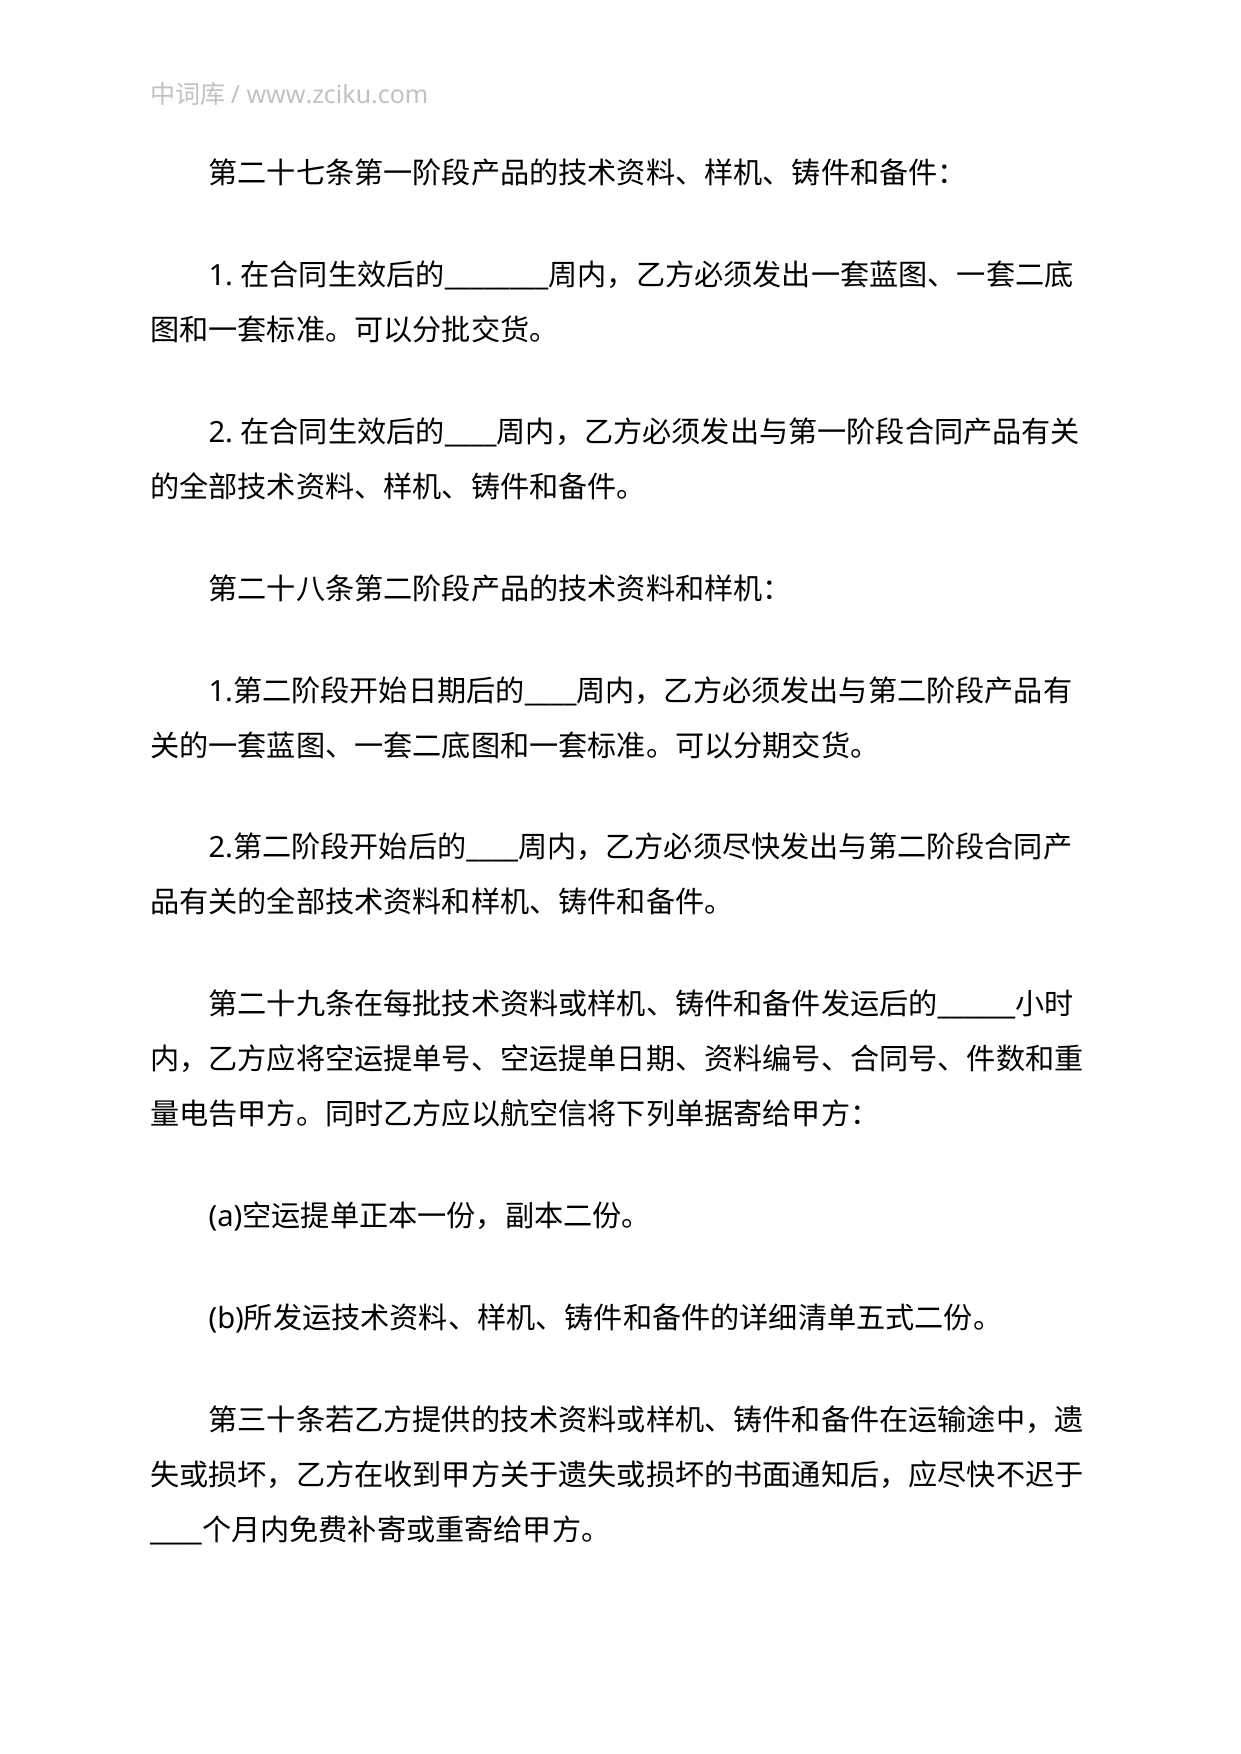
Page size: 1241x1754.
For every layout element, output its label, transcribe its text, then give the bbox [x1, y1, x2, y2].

text 第二十八条第二阶段产品的技术资料和样机： [150, 565, 1090, 608]
text 1. 在合同生效后的________周内，乙方必须发出一套蓝图、一套二底图和一套标准。可以分批交货。 [150, 252, 1090, 349]
text 第二十九条在每批技术资料或样机、铸件和备件发运后的______小时内，乙方应将空运提单号、空运提单日期、资料编号、合同号、件数和重量电告甲方。同时乙方应以航空信将下列单据寄给甲方： [150, 981, 1090, 1133]
text 第三十条若乙方提供的技术资料或样机、铸件和备件在运输途中，遗失或损坏，乙方在收到甲方关于遗失或损坏的书面通知后，应尽快不迟于____个月内免费补寄或重寄给甲方。 [150, 1396, 1090, 1548]
text 2.第二阶段开始后的____周内，乙方必须尽快发出与第二阶段合同产品有关的全部技术资料和样机、铸件和备件。 [150, 824, 1090, 921]
text (a)空运提单正本一份，副本二份。 [150, 1192, 1090, 1235]
text (b)所发运技术资料、样机、铸件和备件的详细清单五式二份。 [150, 1294, 1090, 1337]
text 1.第二阶段开始日期后的____周内，乙方必须发出与第二阶段产品有关的一套蓝图、一套二底图和一套标准。可以分期交货。 [150, 667, 1090, 764]
text 第二十七条第一阶段产品的技术资料、样机、铸件和备件： [150, 150, 1090, 192]
text 2. 在合同生效后的____周内，乙方必须发出与第一阶段合同产品有关的全部技术资料、样机、铸件和备件。 [150, 408, 1090, 506]
